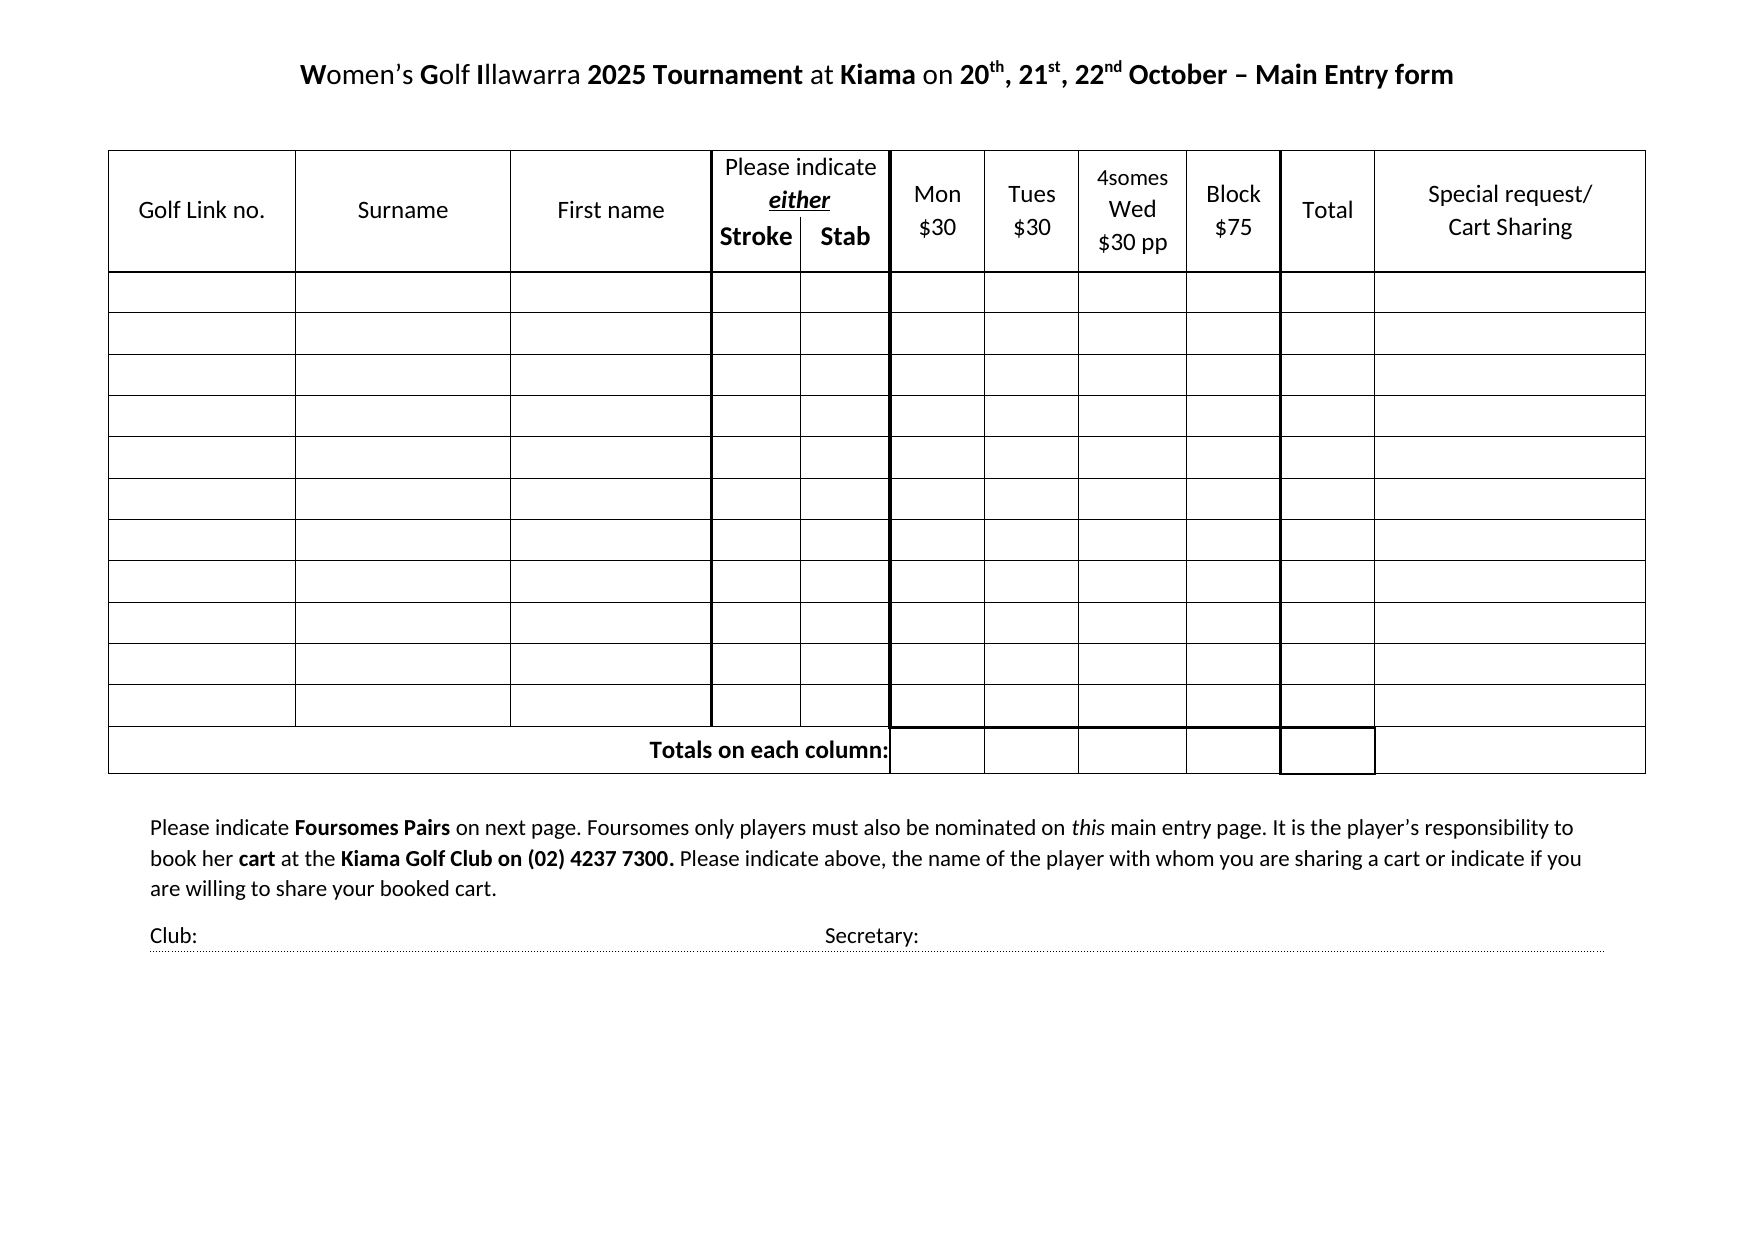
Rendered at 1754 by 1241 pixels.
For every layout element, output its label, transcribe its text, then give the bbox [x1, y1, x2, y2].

table_cell [1375, 561, 1645, 602]
table_cell [1079, 396, 1186, 436]
table_header 4somes Wed $30 pp [1079, 151, 1186, 271]
table_cell [1187, 396, 1279, 436]
table_cell [1375, 313, 1645, 353]
table_cell [1282, 520, 1374, 560]
table_cell [109, 437, 295, 477]
table_cell [511, 479, 710, 519]
table_cell [892, 355, 984, 395]
table_cell [801, 520, 888, 560]
table_cell [511, 437, 710, 477]
table_cell [892, 396, 984, 436]
table_cell [511, 685, 710, 726]
table_cell [109, 396, 295, 436]
table_cell [109, 561, 295, 602]
table_cell [985, 355, 1078, 395]
table_cell [985, 603, 1078, 643]
table_header Tues $30 [985, 151, 1078, 271]
table_cell [892, 520, 984, 560]
table_cell [1079, 479, 1186, 519]
table_cell [296, 603, 510, 643]
table_cell [109, 273, 295, 312]
table_cell [985, 479, 1078, 519]
text Women’s Golf Illawarra 2025 Tournament at Kiama on 20th, 21st, 22nd October – Main Entry form [150, 56, 1604, 92]
table_cell [985, 396, 1078, 436]
table_cell [1187, 729, 1279, 773]
table_cell [1079, 561, 1186, 602]
table_cell [713, 273, 800, 312]
table_cell [892, 685, 984, 726]
table_cell [511, 520, 710, 560]
table_cell Totals on each column: [109, 727, 889, 773]
table_cell [1375, 685, 1645, 726]
table_cell [1079, 520, 1186, 560]
table_cell [511, 603, 710, 643]
table_cell [1375, 273, 1645, 312]
table_cell [1282, 729, 1374, 773]
table_cell [296, 355, 510, 395]
table_cell [1187, 273, 1279, 312]
table_cell [985, 437, 1078, 477]
table_cell [1282, 561, 1374, 602]
table_cell [801, 644, 888, 684]
table_cell [511, 644, 710, 684]
table_cell [1282, 273, 1374, 312]
table_cell [713, 437, 800, 477]
table_cell [1282, 644, 1374, 684]
table_cell [801, 355, 888, 395]
table_cell [892, 603, 984, 643]
table_header Block $75 [1187, 151, 1279, 271]
table_cell [713, 561, 800, 602]
table_cell [1187, 313, 1279, 353]
table_cell [1187, 685, 1279, 726]
table_cell [1187, 644, 1279, 684]
table_cell [1375, 479, 1645, 519]
table_cell [296, 313, 510, 353]
table_cell Stab [801, 217, 888, 271]
table_cell [1282, 396, 1374, 436]
table_cell [801, 313, 888, 353]
table_cell [1375, 396, 1645, 436]
table_cell [1187, 603, 1279, 643]
table_cell [713, 396, 800, 436]
table_cell Stroke [713, 217, 800, 271]
table_cell [801, 685, 888, 726]
table_cell [713, 355, 800, 395]
table_cell [713, 603, 800, 643]
table_cell [713, 644, 800, 684]
table_cell [801, 603, 888, 643]
table_cell [801, 479, 888, 519]
table_cell [511, 313, 710, 353]
table_cell [985, 685, 1078, 726]
table_cell [713, 479, 800, 519]
table_cell [1282, 603, 1374, 643]
table_cell [713, 685, 800, 726]
table_header Please indicate either [713, 151, 888, 217]
table_cell [985, 561, 1078, 602]
table_header Mon $30 [892, 151, 984, 271]
table_cell [801, 396, 888, 436]
table_cell [801, 273, 888, 312]
table_cell [1187, 561, 1279, 602]
table_cell [1282, 355, 1374, 395]
table_cell [892, 313, 984, 353]
table_cell [109, 479, 295, 519]
table_header Surname [296, 151, 510, 271]
table_cell [713, 313, 800, 353]
table_cell [892, 273, 984, 312]
table_cell [985, 520, 1078, 560]
table_cell [1079, 355, 1186, 395]
table_cell [1187, 437, 1279, 477]
table_cell [1282, 685, 1374, 726]
table_cell [1375, 520, 1645, 560]
table_cell [985, 313, 1078, 353]
table_cell [1079, 313, 1186, 353]
table_cell [1187, 355, 1279, 395]
table_cell [1375, 603, 1645, 643]
table_cell [892, 437, 984, 477]
table_cell [296, 437, 510, 477]
table_cell [511, 561, 710, 602]
table_header Total [1282, 151, 1374, 271]
table_cell [891, 729, 984, 773]
table_cell [296, 561, 510, 602]
table_header Golf Link no. [109, 151, 295, 271]
table_cell [511, 355, 710, 395]
table_cell [109, 355, 295, 395]
text Club: Secretary: [150, 921, 1604, 952]
table_cell [1187, 520, 1279, 560]
table_cell [1079, 685, 1186, 726]
table_cell [1079, 603, 1186, 643]
table_cell [296, 685, 510, 726]
table_cell [985, 644, 1078, 684]
table_cell [511, 273, 710, 312]
table_cell [1079, 437, 1186, 477]
table_cell [109, 685, 295, 726]
table_cell [296, 273, 510, 312]
table_cell [296, 520, 510, 560]
table_cell [1375, 644, 1645, 684]
table_cell [801, 437, 888, 477]
table_cell [985, 729, 1078, 773]
table_cell [1282, 437, 1374, 477]
table_cell [1376, 727, 1645, 773]
text Please indicate Foursomes Pairs on next page. Foursomes only players must also be nominated on this main entry page. It is the player’s responsibility to book her cart at the Kiama Golf Club on (02) 4237 7300. Please indicate above, the name of the player with whom you are sharing a cart or indicate if you are willing to share your booked cart. [150, 813, 1604, 902]
table_cell [109, 520, 295, 560]
table_cell [892, 644, 984, 684]
table_cell [801, 561, 888, 602]
table_cell [985, 273, 1078, 312]
table_cell [109, 313, 295, 353]
table_cell [1187, 479, 1279, 519]
table_cell [296, 396, 510, 436]
table_cell [892, 479, 984, 519]
table_header Special request/ Cart Sharing [1375, 151, 1645, 271]
table_cell [109, 603, 295, 643]
table_cell [296, 479, 510, 519]
table_cell [1079, 729, 1186, 773]
table_cell [1375, 355, 1645, 395]
table_cell [713, 520, 800, 560]
table_cell [892, 561, 984, 602]
table_cell [1375, 437, 1645, 477]
table_cell [1282, 313, 1374, 353]
table_cell [296, 644, 510, 684]
table_cell [1079, 644, 1186, 684]
table_cell [1282, 479, 1374, 519]
table_cell [511, 396, 710, 436]
table_cell [109, 644, 295, 684]
table_header First name [511, 151, 710, 271]
table_cell [1079, 273, 1186, 312]
